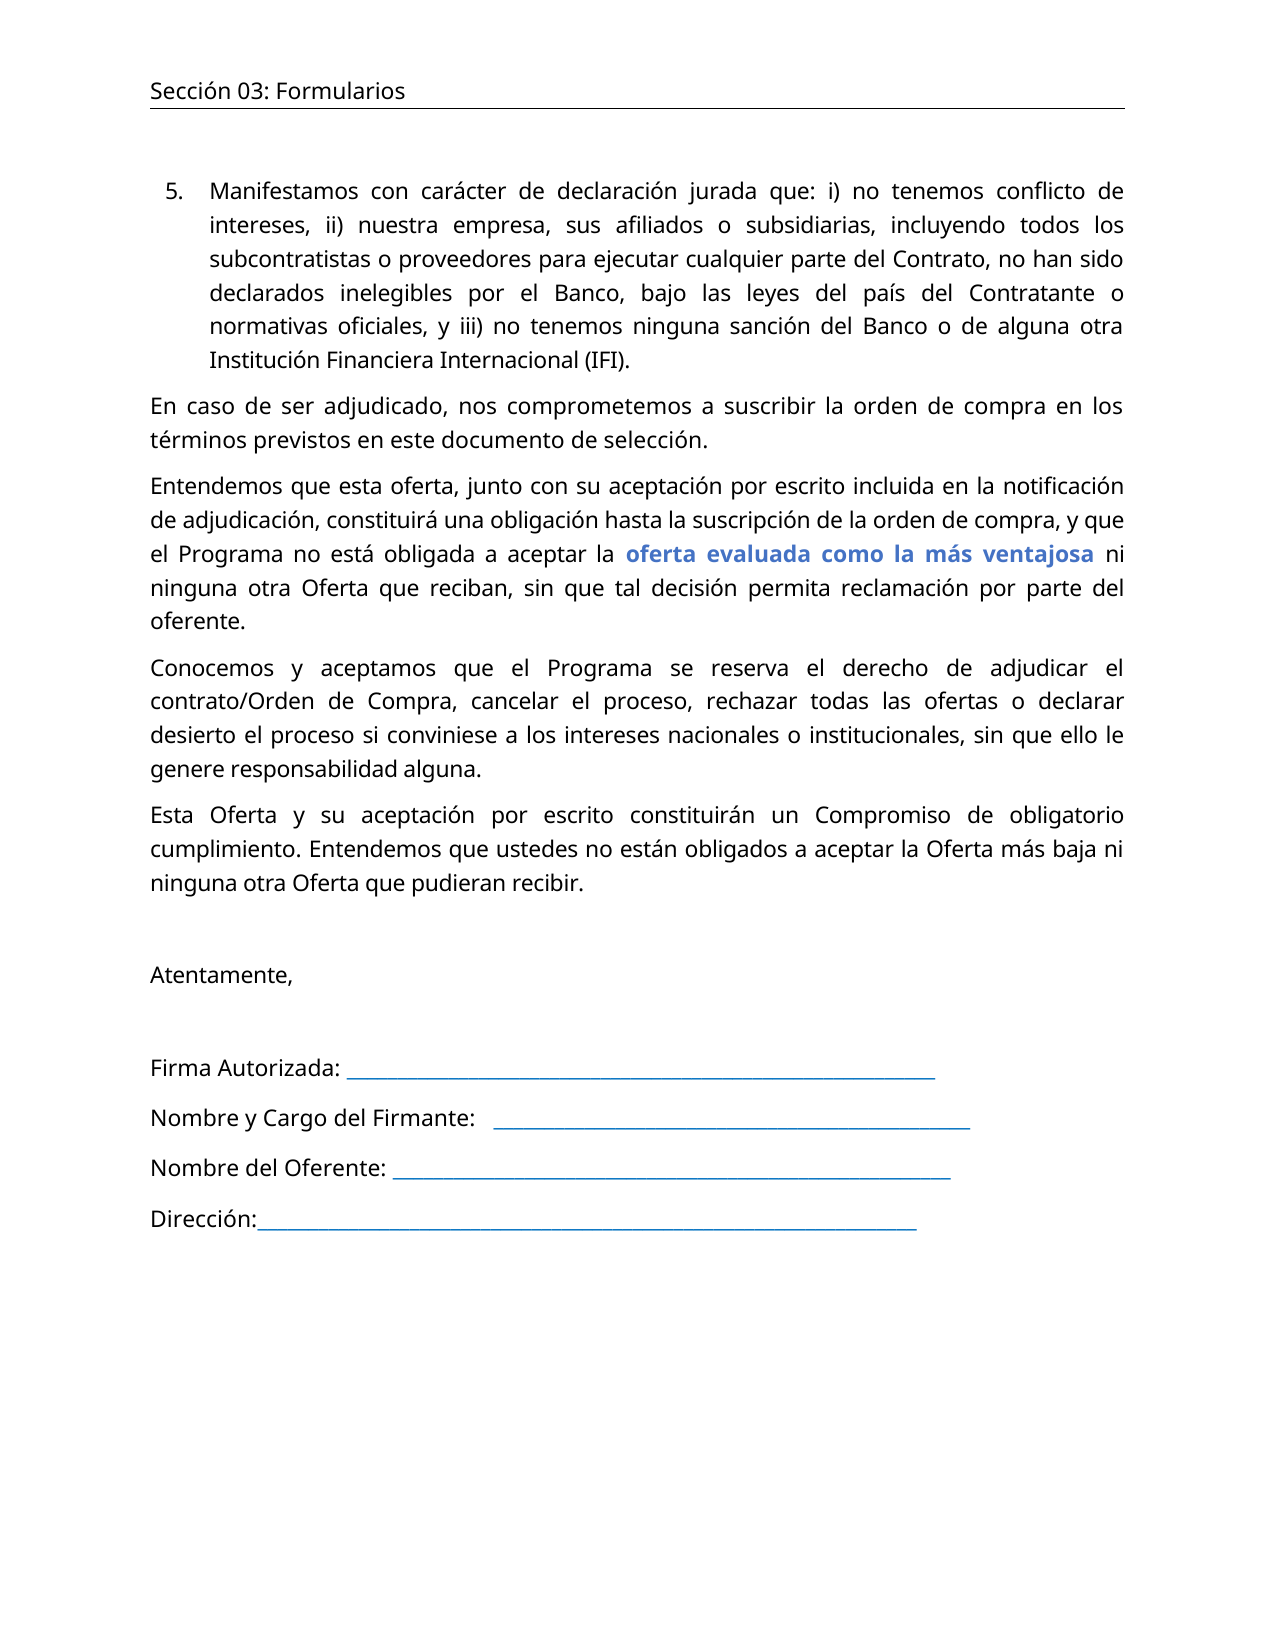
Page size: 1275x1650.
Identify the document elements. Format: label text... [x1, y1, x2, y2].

text Firma Autorizada: __________________________________________________________ [150, 1052, 1125, 1083]
text Esta Oferta y su aceptación por escrito constituirán un Compromiso de obligatorio cumplimiento. Entendemos que ustedes no están obligados a aceptar la Oferta más baja ni ninguna otra Oferta que pudieran recibir. [150, 799, 1125, 898]
text Conocemos y aceptamos que el Programa se reserva el derecho de adjudicar el contrato/Orden de Compra, cancelar el proceso, rechazar todas las ofertas o declarar desierto el proceso si conviniese a los intereses nacionales o institucionales, sin que ello le genere responsabilidad alguna. [150, 652, 1125, 784]
text Entendemos que esta oferta, junto con su aceptación por escrito incluida en la notificación de adjudicación, constituirá una obligación hasta la suscripción de la orden de compra, y que el Programa no está obligada a aceptar la oferta evaluada como la más ventajosa ni ninguna otra Oferta que reciban, sin que tal decisión permita reclamación por parte del oferente. [150, 470, 1125, 637]
text En caso de ser adjudicado, nos comprometemos a suscribir la orden de compra en los términos previstos en este documento de selección. [150, 390, 1125, 455]
text Dirección:_________________________________________________________________ [150, 1203, 1110, 1234]
list Manifestamos con carácter de declaración jurada que: i) no tenemos conflicto de intereses, ii) nuestra empresa, sus afiliados o subsidiarias, incluyendo todos los subcontratistas o proveedores para ejecutar cualquier parte del Contrato, no han sido declarados inelegibles por el Banco, bajo las leyes del país del Contratante o normativas oficiales, y iii) no tenemos ninguna sanción del Banco o de alguna otra Institución Financiera Internacional (IFI). [165, 175, 1125, 375]
text Nombre del Oferente: _______________________________________________________ [150, 1152, 1125, 1184]
text Atentamente, [150, 959, 1125, 990]
text Nombre y Cargo del Firmante: _______________________________________________ [150, 1102, 1125, 1133]
